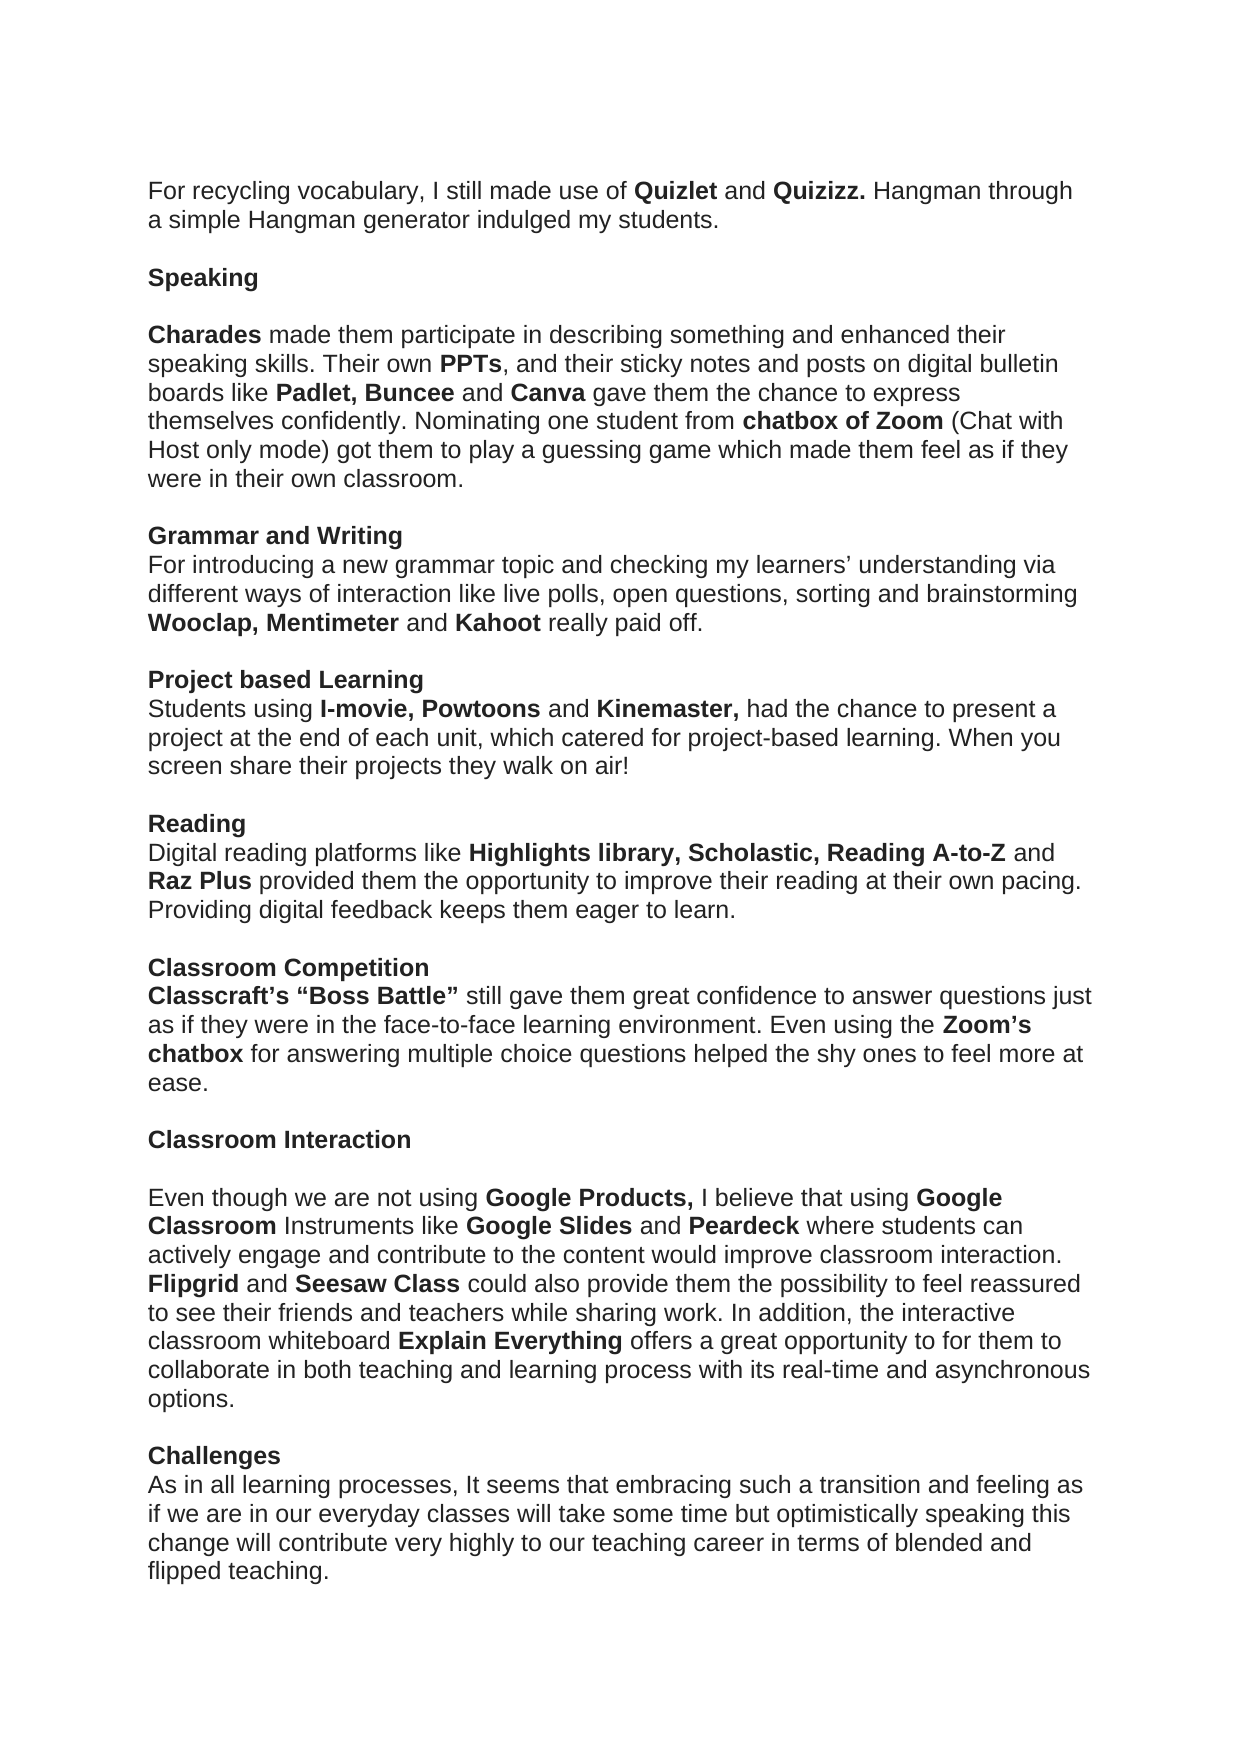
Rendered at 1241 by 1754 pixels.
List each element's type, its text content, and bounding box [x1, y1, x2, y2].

text Project based Learning [148, 665, 1093, 694]
text Challenges [148, 1441, 1093, 1470]
text Students using I-movie, Powtoons and Kinemaster, had the chance to present a project at the end of each unit, which catered for project-based learning. When you screen share their projects they walk on air! [148, 694, 1093, 780]
text Classroom Competition [148, 953, 1093, 981]
text For recycling vocabulary, I still made use of Quizlet and Quizizz. Hangman through a simple Hangman generator indulged my students. [148, 176, 1093, 234]
text Reading [148, 809, 1093, 838]
text For introducing a new grammar topic and checking my learners’ understanding via different ways of interaction like live polls, open questions, sorting and brainstorming Wooclap, Mentimeter and Kahoot really paid off. [148, 550, 1093, 636]
text Charades made them participate in describing something and enhanced their speaking skills. Their own PPTs, and their sticky notes and posts on digital bulletin boards like Padlet, Buncee and Canva gave them the chance to express themselves confidently. Nominating one student from chatbox of Zoom (Chat with Host only mode) got them to play a guessing game which made them feel as if they were in their own classroom. [148, 320, 1093, 493]
text Grammar and Writing [148, 521, 1093, 550]
text Even though we are not using Google Products, I believe that using Google Classroom Instruments like Google Slides and Peardeck where students can actively engage and contribute to the content would improve classroom interaction. Flipgrid and Seesaw Class could also provide them the possibility to feel reassured to see their friends and teachers while sharing work. In addition, the interactive classroom whiteboard Explain Everything offers a great opportunity to for them to collaborate in both teaching and learning process with its real-time and asynchronous options. [148, 1183, 1093, 1413]
text As in all learning processes, It seems that embracing such a transition and feeling as if we are in our everyday classes will take some time but optimistically speaking this change will contribute very highly to our teaching career in terms of blended and flipped teaching. [148, 1470, 1093, 1585]
text Classroom Interaction [148, 1125, 1093, 1154]
text Speaking [148, 263, 1093, 291]
text Classcraft’s “Boss Battle” still gave them great confidence to answer questions just as if they were in the face-to-face learning environment. Even using the Zoom’s chatbox for answering multiple choice questions helped the shy ones to feel more at ease. [148, 981, 1093, 1096]
text Digital reading platforms like Highlights library, Scholastic, Reading A-to-Z and Raz Plus provided them the opportunity to improve their reading at their own pacing. Providing digital feedback keeps them eager to learn. [148, 838, 1093, 924]
